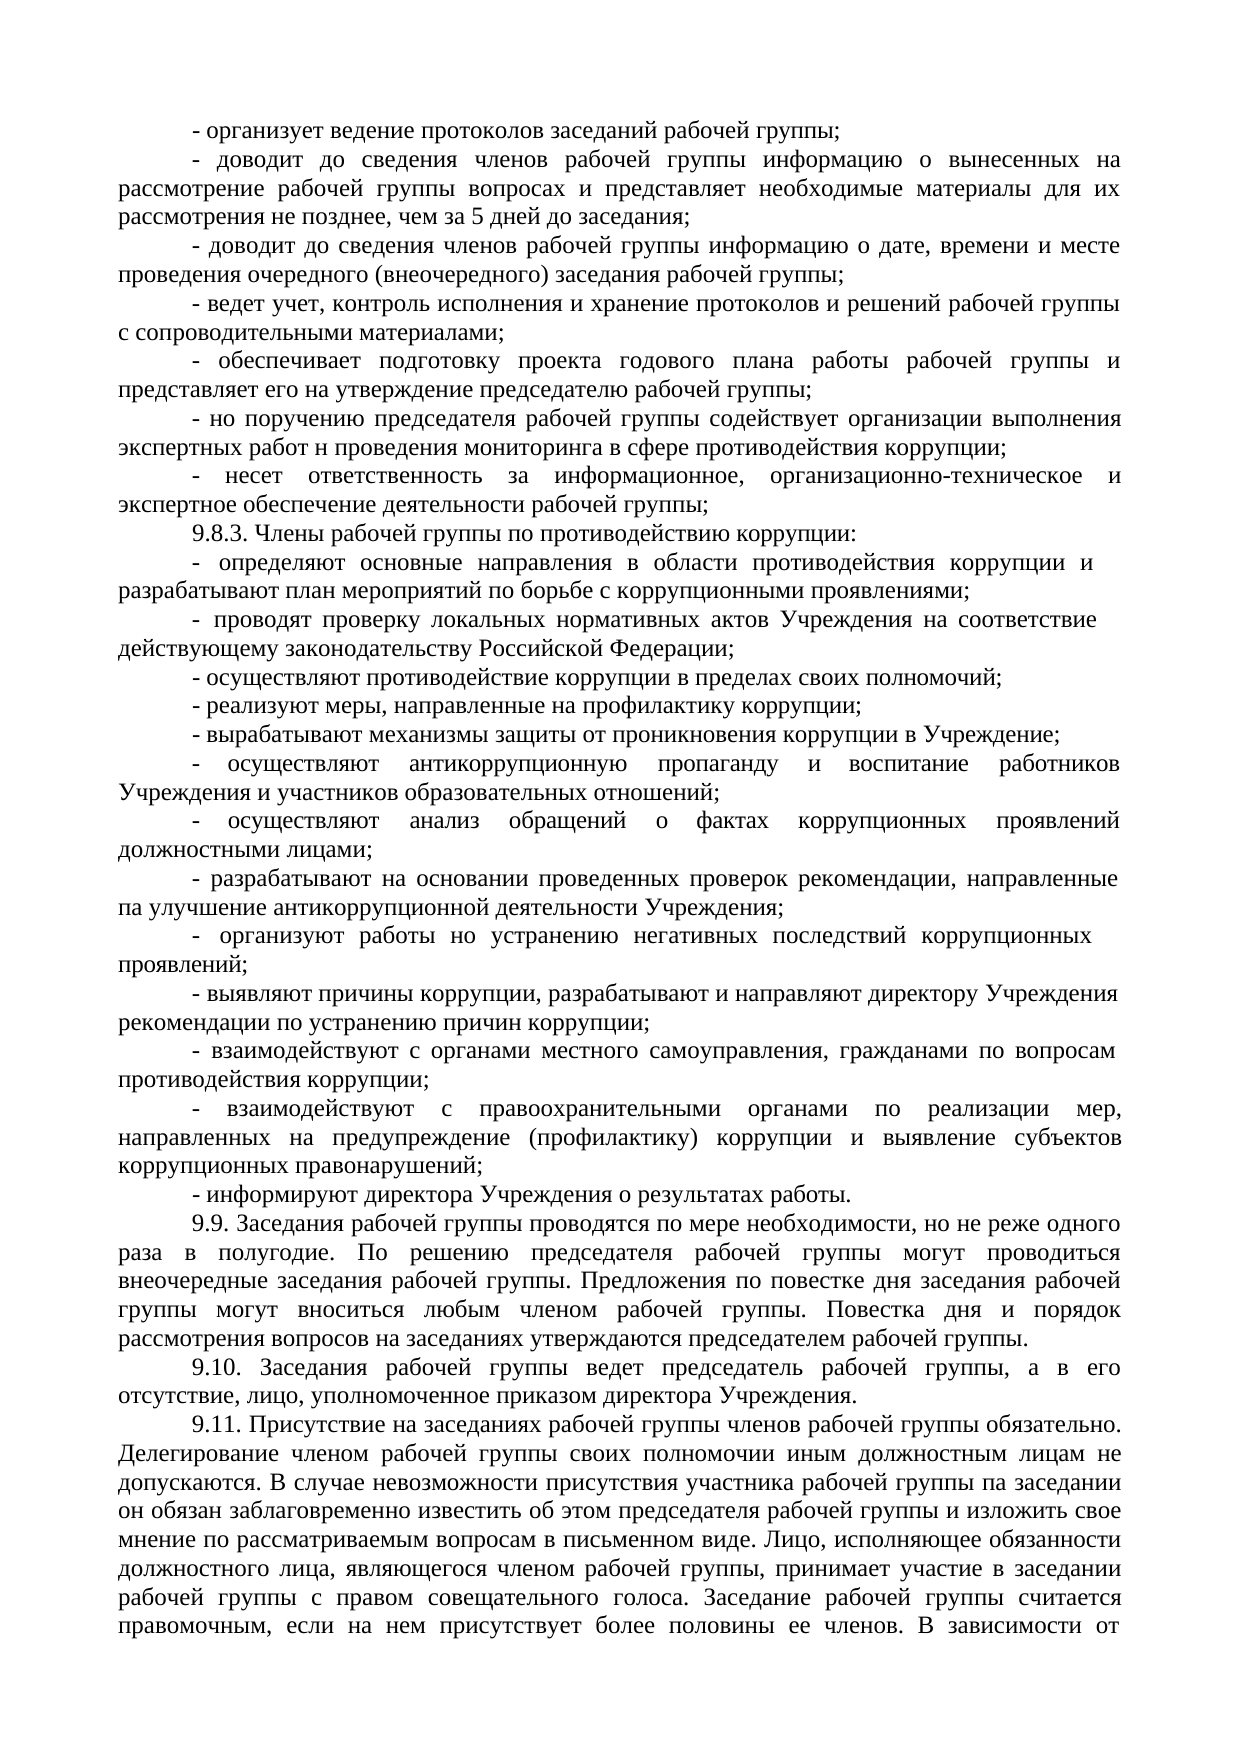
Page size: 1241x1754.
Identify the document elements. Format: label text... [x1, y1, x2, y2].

list осуществляют анализ обращений о фактах коррупционных проявлений должностными лицами; [118, 805, 1122, 863]
list обеспечивает подготовку проекта годового плана работы рабочей группы и представляет его на утверждение председателю рабочей группы; [118, 345, 1122, 403]
list осуществляют антикоррупционную пропаганду и воспитание работников Учреждения и участников образовательных отношений; [118, 748, 1122, 805]
list разрабатывают на основании проведенных проверок рекомендации, направленные па улучшение антикоррупционной деятельности Учреждения; [118, 863, 1122, 920]
list взаимодействуют с правоохранительными органами по реализации мер, направленных на предупреждение (профилактику) коррупции и выявление субъектов коррупционных правонарушений; [118, 1093, 1123, 1179]
list ведет учет, контроль исполнения и хранение протоколов и решений рабочей группы с сопроводительными материалами; [118, 288, 1121, 345]
list Присутствие на заседаниях рабочей группы членов рабочей группы обязательно. Делегирование членом рабочей группы своих полномочии иным должностным лицам не допускаются. В случае невозможности присутствия участника рабочей группы па заседании он обязан заблаговременно известить об этом председателя рабочей группы и изложить свое мнение по рассматриваемым вопросам в письменном виде. Лицо, исполняющее обязанности должностного лица, являющегося членом рабочей группы, принимает участие в заседании рабочей группы с правом совещательного голоса. Заседание рабочей группы считается правомочным, если на нем присутствует более половины ее членов. В зависимости от [118, 1409, 1123, 1639]
list Заседания рабочей группы проводятся по мере необходимости, но не реже одного раза в полугодие. По решению председателя рабочей группы могут проводиться внеочередные заседания рабочей группы. Предложения по повестке дня заседания рабочей группы могут вноситься любым членом рабочей группы. Повестка дня и порядок рассмотрения вопросов на заседаниях утверждаются председателем рабочей группы. [118, 1208, 1122, 1352]
list организует ведение протоколов заседаний рабочей группы; [192, 115, 1173, 144]
list осуществляют противодействие коррупции в пределах своих полномочий; [192, 662, 1173, 690]
list но поручению председателя рабочей группы содействует организации выполнения экспертных работ н проведения мониторинга в сфере противодействия коррупции; [118, 403, 1122, 460]
list доводит до сведения членов рабочей группы информацию о дате, времени и месте проведения очередного (внеочередного) заседания рабочей группы; [118, 230, 1121, 288]
list Заседания рабочей группы ведет председатель рабочей группы, а в его отсутствие, лицо, уполномоченное приказом директора Учреждения. [118, 1352, 1122, 1409]
list несет ответственность за информационное, организационно-техническое и экспертное обеспечение деятельности рабочей группы; [118, 460, 1122, 518]
list Члены рабочей группы по противодействию коррупции: [192, 518, 1173, 547]
list доводит до сведения членов рабочей группы информацию о вынесенных на рассмотрение рабочей группы вопросах и представляет необходимые материалы для их рассмотрения не позднее, чем за 5 дней до заседания; [118, 144, 1122, 230]
list взаимодействуют с органами местного самоуправления, гражданами по вопросам противодействия коррупции; [118, 1035, 1121, 1093]
list организуют работы но устранению негативных последствий коррупционных проявлений; [118, 920, 1121, 978]
list реализуют меры, направленные на профилактику коррупции; [192, 690, 1173, 719]
list вырабатывают механизмы защиты от проникновения коррупции в Учреждение; [192, 719, 1173, 748]
list проводят проверку локальных нормативных актов Учреждения на соответствие действующему законодательству Российской Федерации; [118, 604, 1122, 662]
list информируют директора Учреждения о результатах работы. [192, 1179, 1173, 1208]
list определяют основные направления в области противодействия коррупции и разрабатывают план мероприятий по борьбе с коррупционными проявлениями; [118, 547, 1122, 604]
list выявляют причины коррупции, разрабатывают и направляют директору Учреждения рекомендации по устранению причин коррупции; [118, 978, 1122, 1035]
